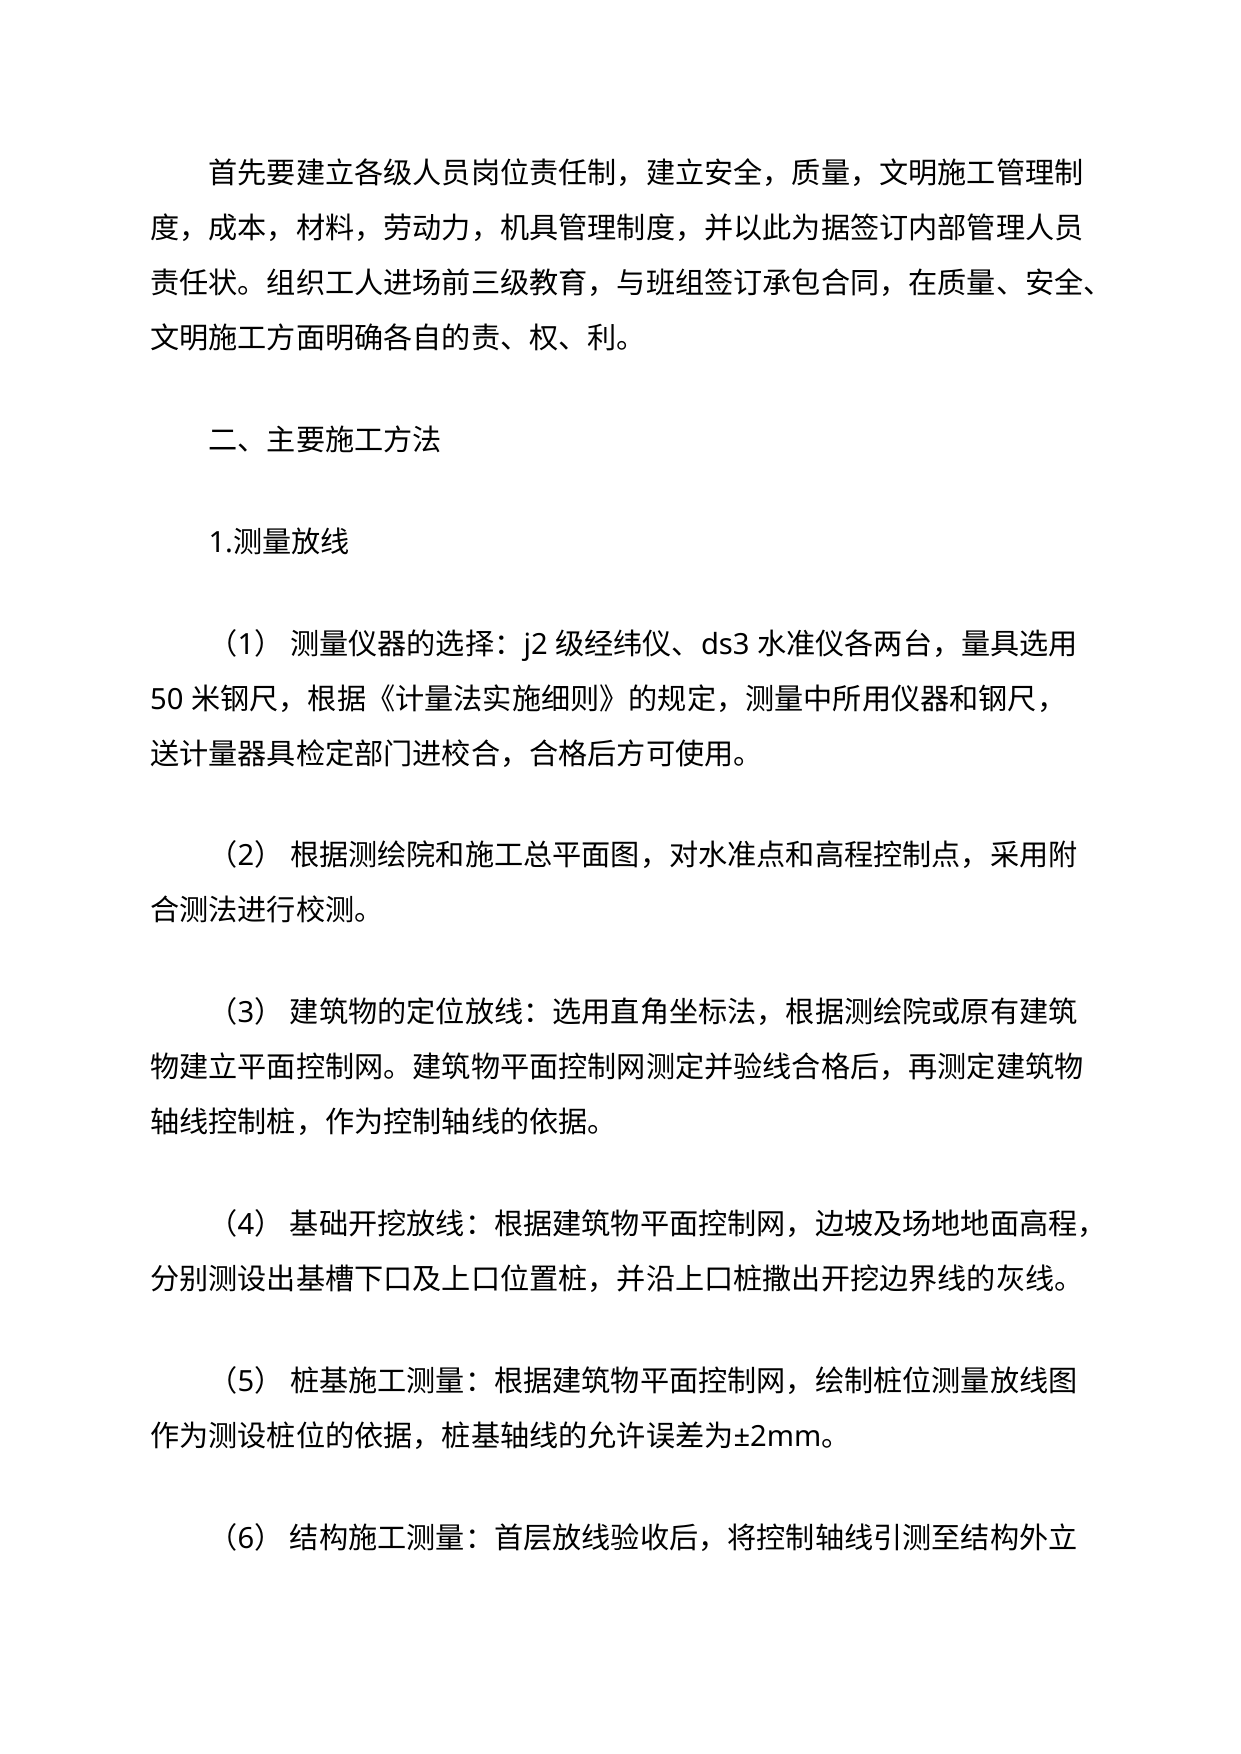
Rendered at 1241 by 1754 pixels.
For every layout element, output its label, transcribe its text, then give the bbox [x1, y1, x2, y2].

text 二、主要施工方法 [150, 416, 1090, 459]
text （3） 建筑物的定位放线：选用直角坐标法，根据测绘院或原有建筑物建立平面控制网。建筑物平面控制网测定并验线合格后，再测定建筑物轴线控制桩，作为控制轴线的依据。 [150, 989, 1090, 1141]
text （4） 基础开挖放线：根据建筑物平面控制网，边坡及场地地面高程，分别测设出基槽下口及上口位置桩，并沿上口桩撒出开挖边界线的灰线。 [150, 1200, 1090, 1298]
text （5） 桩基施工测量：根据建筑物平面控制网，绘制桩位测量放线图作为测设桩位的依据，桩基轴线的允许误差为±2mm。 [150, 1357, 1090, 1454]
text 首先要建立各级人员岗位责任制，建立安全，质量，文明施工管理制度，成本，材料，劳动力，机具管理制度，并以此为据签订内部管理人员责任状。组织工人进场前三级教育，与班组签订承包合同，在质量、安全、文明施工方面明确各自的责、权、利。 [150, 150, 1090, 357]
text 1.测量放线 [150, 518, 1090, 561]
text （2） 根据测绘院和施工总平面图，对水准点和高程控制点，采用附合测法进行校测。 [150, 832, 1090, 929]
text （1） 测量仪器的选择：j2 级经纬仪、ds3 水准仪各两台，量具选用50 米钢尺，根据《计量法实施细则》的规定，测量中所用仪器和钢尺，送计量器具检定部门进校合，合格后方可使用。 [150, 620, 1090, 772]
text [150, 1514, 1090, 1557]
